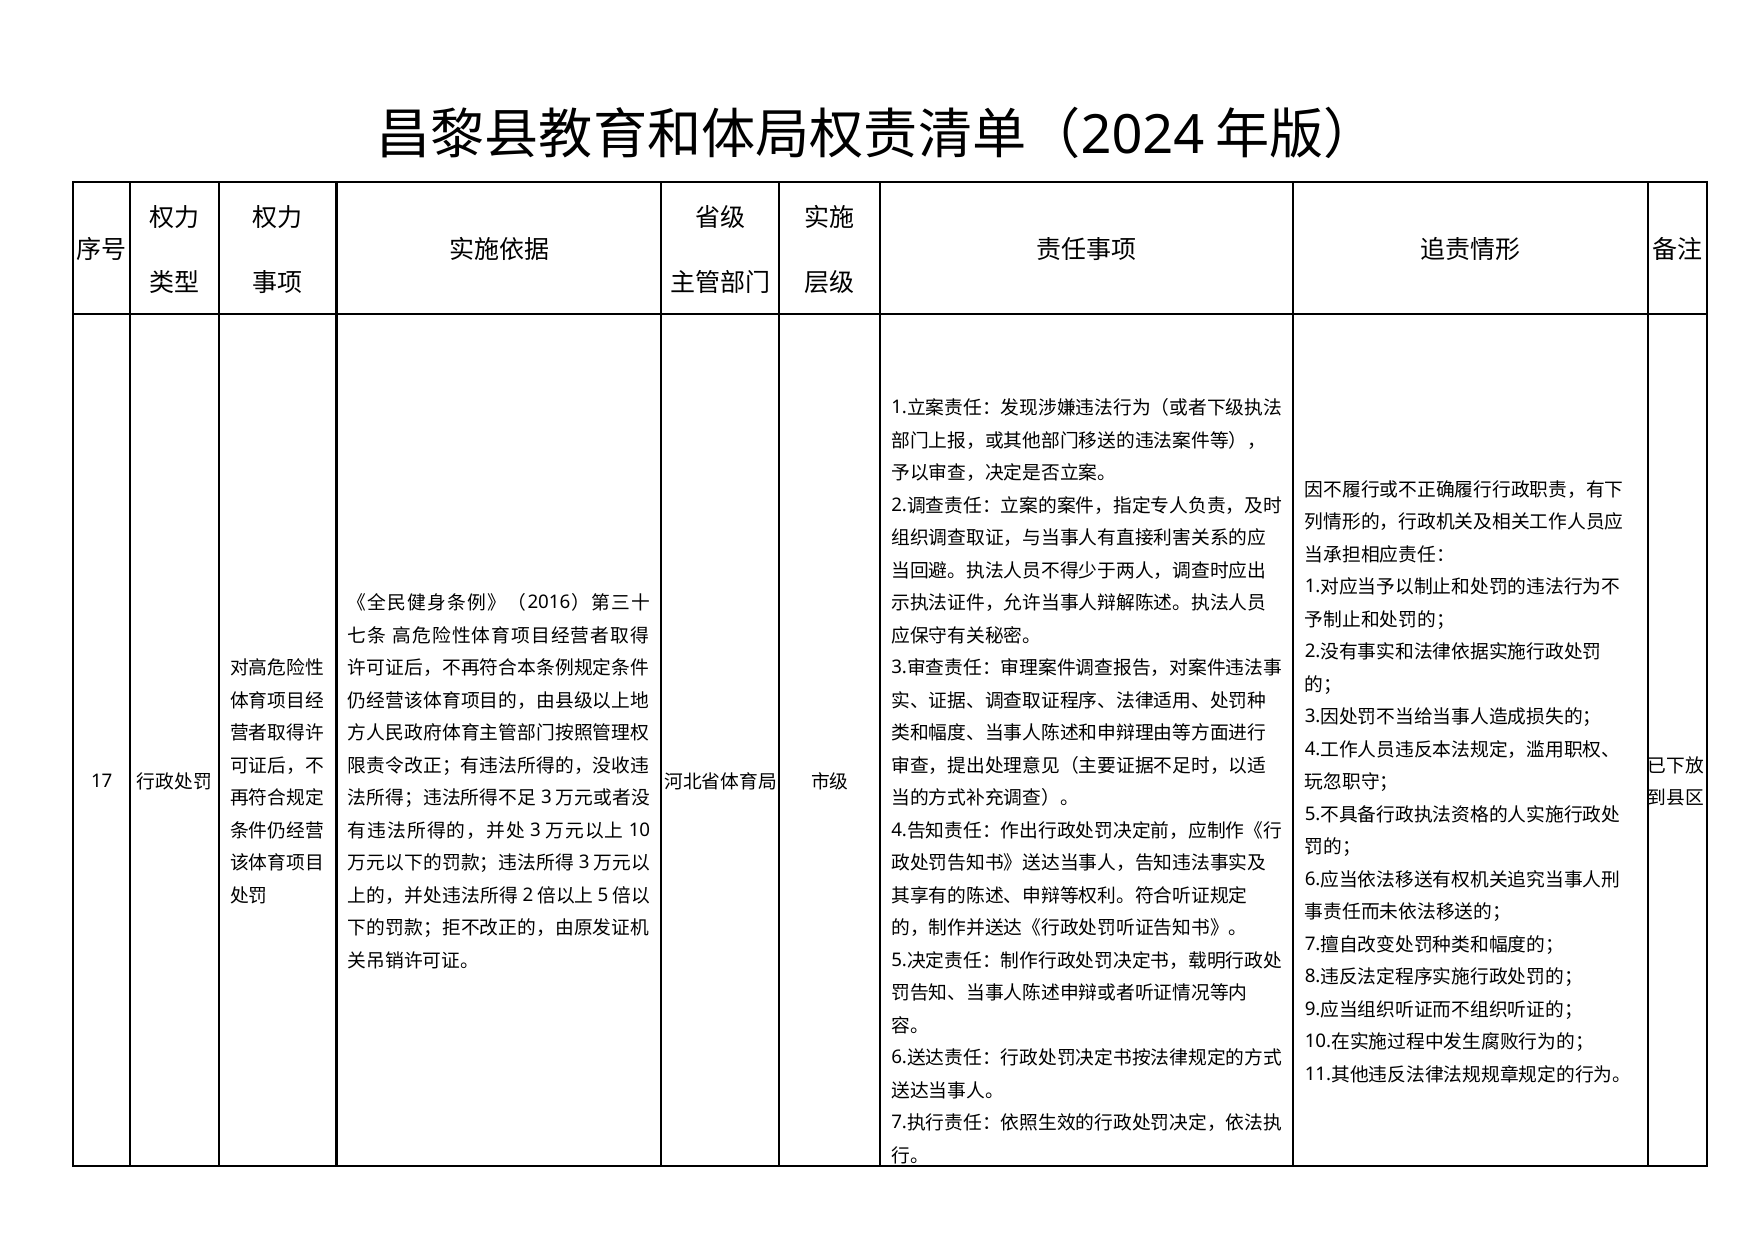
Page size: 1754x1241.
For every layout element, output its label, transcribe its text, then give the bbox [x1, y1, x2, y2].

table_header 备注 [1649, 183, 1706, 313]
table_header 权力 类型 [131, 183, 218, 313]
table_cell 河北省体育局 [662, 315, 778, 1165]
table_cell 行政处罚 [131, 315, 218, 1165]
table_cell 已下放到县区 [1649, 315, 1706, 1165]
table_cell 市级 [780, 315, 879, 1165]
table_header 省级 主管部门 [662, 183, 778, 313]
table_header 责任事项 [881, 183, 1292, 313]
table_header 序号 [74, 183, 129, 313]
table_cell 对高危险性体育项目经营者取得许可证后，不再符合规定条件仍经营该体育项目处罚 [220, 315, 335, 1165]
table_header 权力 事项 [220, 183, 335, 313]
table_header 实施 层级 [780, 183, 879, 313]
table_cell 《全民健身条例》（2016）第三十七条 高危险性体育项目经营者取得许可证后，不再符合本条例规定条件仍经营该体育项目的，由县级以上地方人民政府体育主管部门按照管理权限责令改正；有违法所得的，没收违法所得；违法所得不足3万元或者没有违法所得的，并处3万元以上10万元以下的罚款；违法所得3万元以上的，并处违法所得2倍以上5倍以下的罚款；拒不改正的，由原发证机关吊销许可证。 [338, 315, 660, 1165]
table_header 追责情形 [1294, 183, 1647, 313]
table_cell 17 [74, 315, 129, 1165]
table_header 实施依据 [338, 183, 660, 313]
